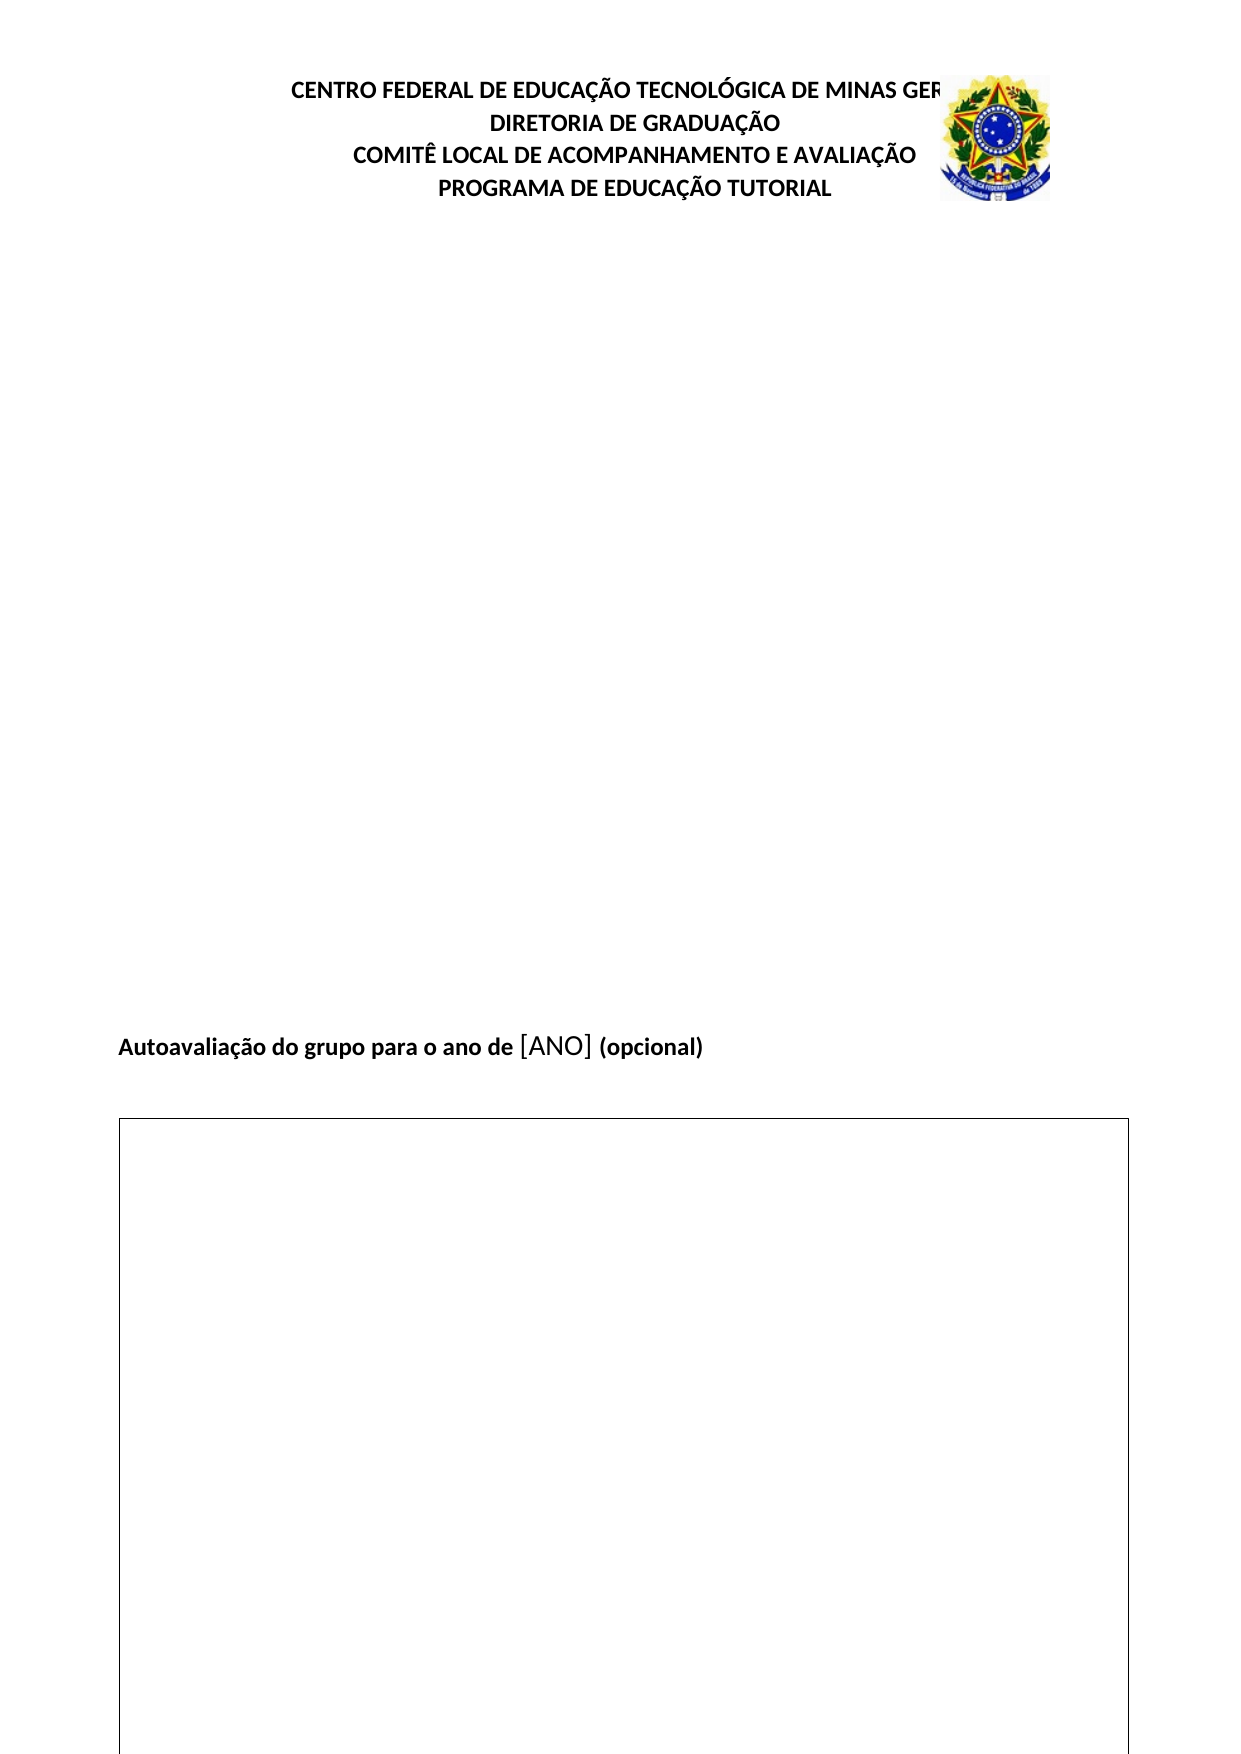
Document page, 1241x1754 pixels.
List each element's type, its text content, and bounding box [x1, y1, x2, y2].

picture [939, 75, 1050, 201]
text Autoavaliação do grupo para o ano de [ANO] (opcional) [118, 1027, 1152, 1062]
